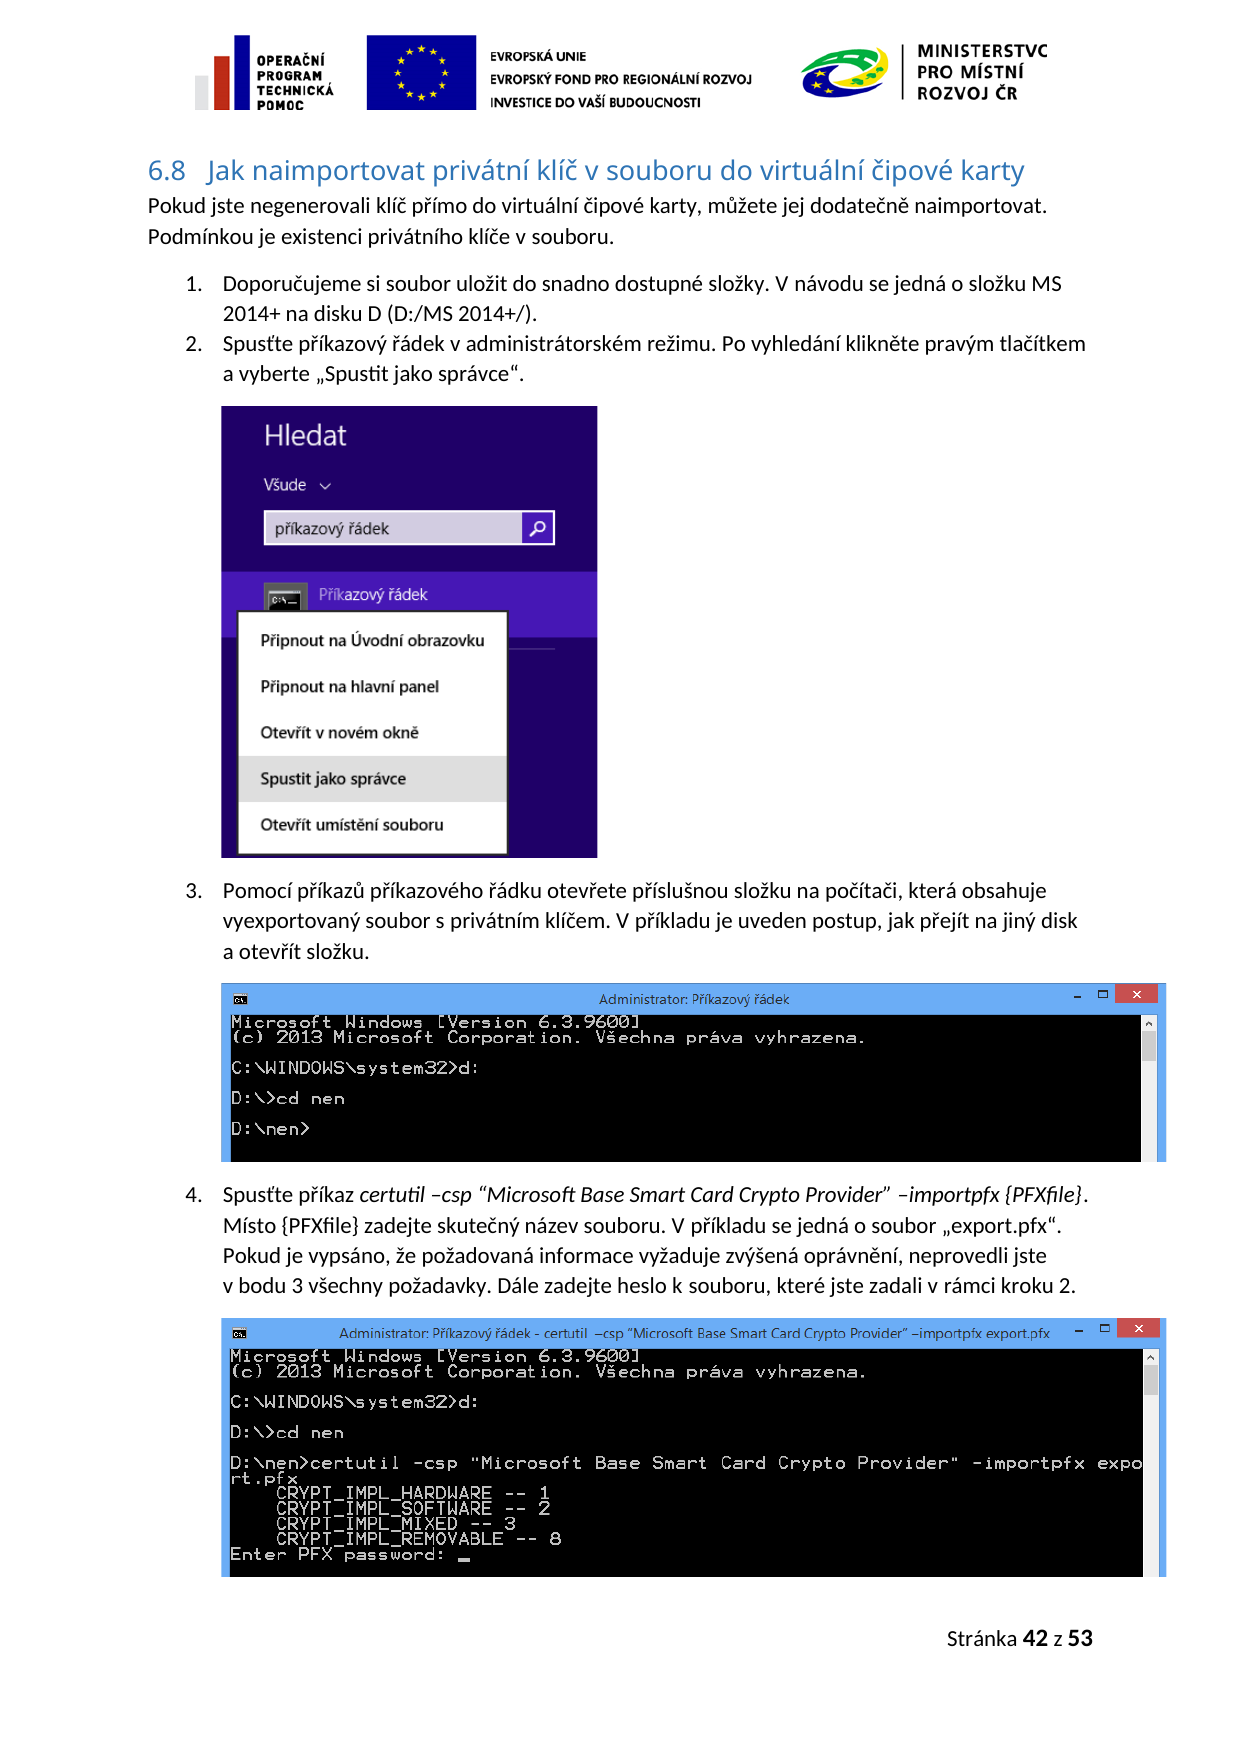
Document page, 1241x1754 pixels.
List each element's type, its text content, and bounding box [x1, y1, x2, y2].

picture [193, 33, 1047, 109]
picture [221, 983, 1167, 1162]
list Doporučujeme si soubor uložit do snadno dostupné složky. V návodu se jedná o složku MS 2014+ na disku D (D:/MS 2014+/). [185, 269, 1093, 327]
list Spusťte příkaz certutil –csp “Microsoft Base Smart Card Crypto Provider” –importpfx {PFXfile}. Místo {PFXfile} zadejte skutečný název souboru. V příkladu se jedná o soubor „export.pfx“. Pokud je vypsáno, že požadovaná informace vyžaduje zvýšená oprávnění, neprovedli jste v bodu 3 všechny požadavky. Dále zadejte heslo k souboru, které jste zadali v rámci kroku 2. [185, 1181, 1093, 1299]
picture [221, 1318, 1167, 1577]
list Pomocí příkazů příkazového řádku otevřete příslušnou složku na počítači, která obsahuje vyexportovaný soubor s privátním klíčem. V příkladu je uveden postup, jak přejít na jiný disk a otevřít složku. [185, 876, 1093, 965]
picture [221, 406, 598, 858]
text Pokud jste negenerovali klíč přímo do virtuální čipové karty, můžete jej dodatečně naimportovat. Podmínkou je existenci privátního klíče v souboru. [148, 192, 1093, 250]
list Spusťte příkazový řádek v administrátorském režimu. Po vyhledání klikněte pravým tlačítkem a vyberte „Spustit jako správce“. [185, 329, 1093, 387]
subtitle Jak naimportovat privátní klíč v souboru do virtuální čipové karty [148, 152, 1093, 189]
